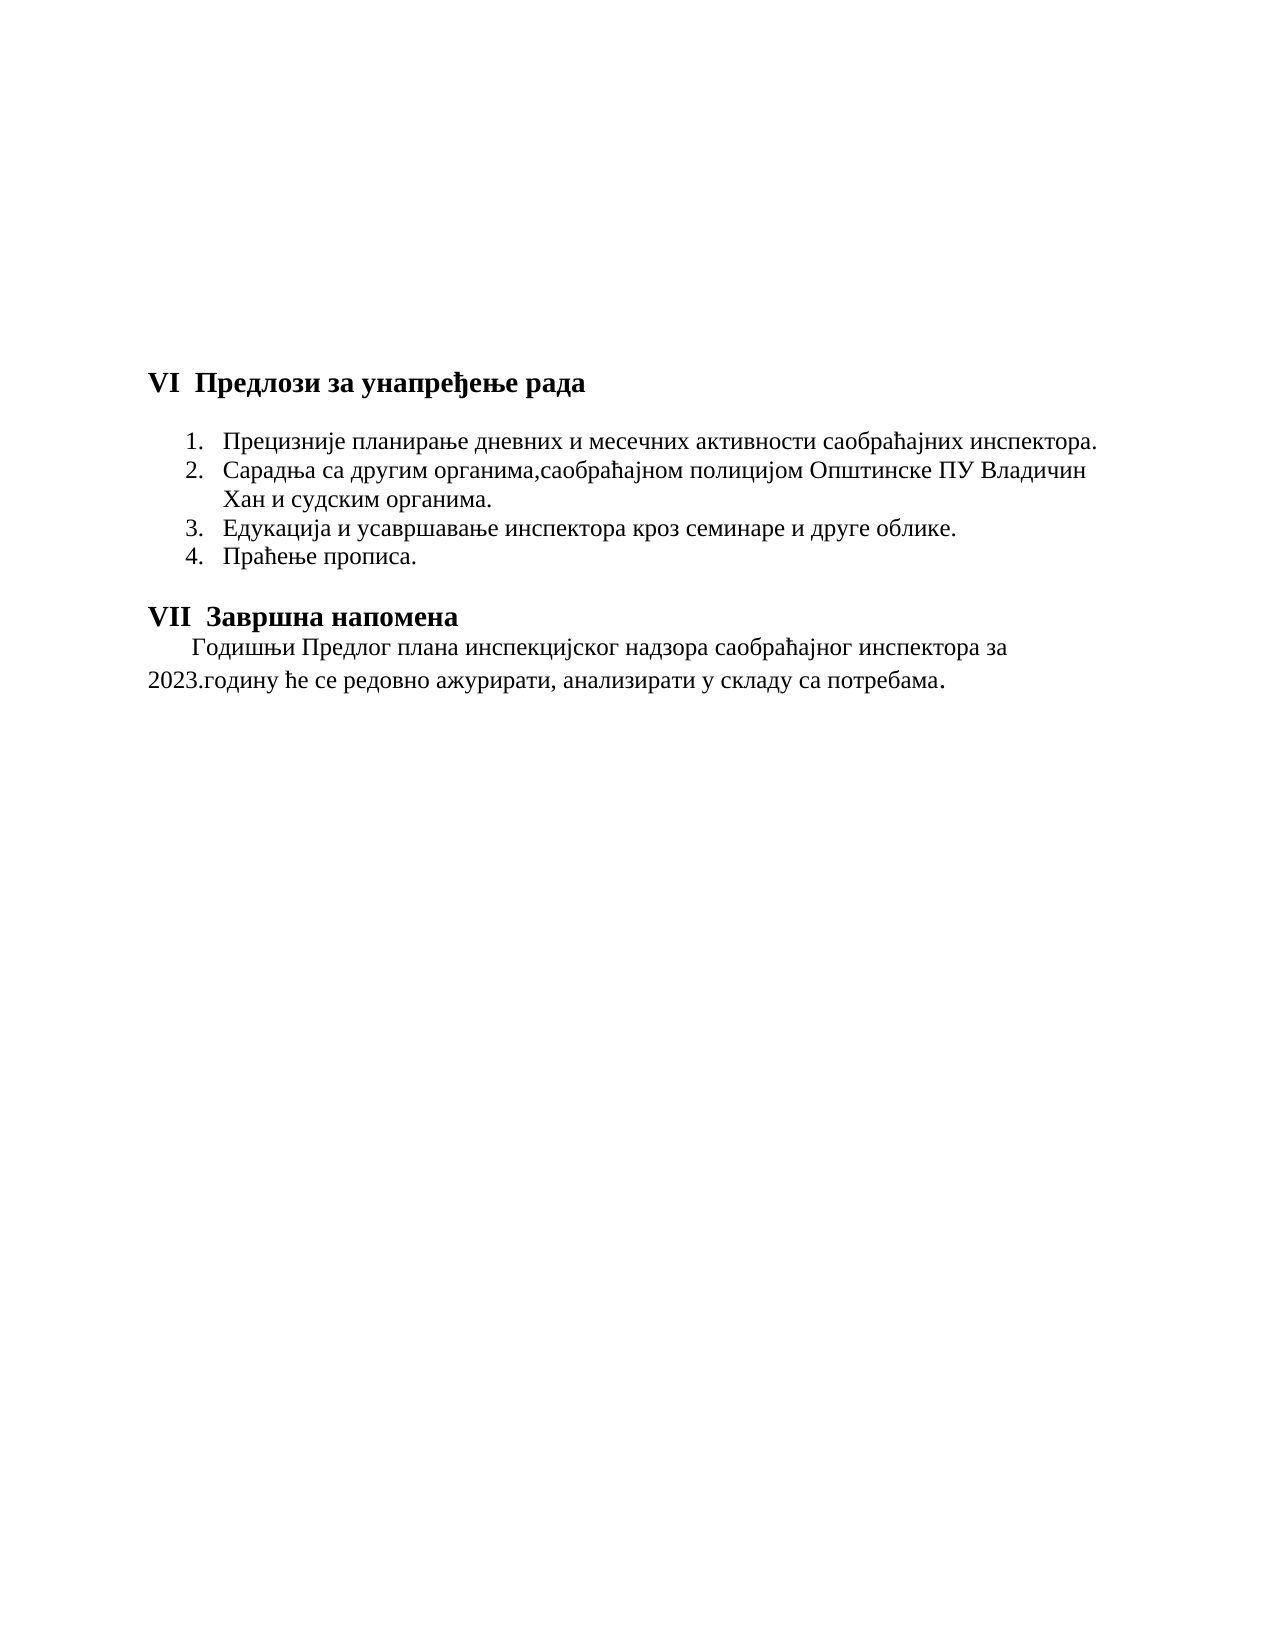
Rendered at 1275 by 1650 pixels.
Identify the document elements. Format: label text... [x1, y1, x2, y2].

text VI Предлози за унапређење рада [459, 373, 1127, 398]
list Прецизније планирање дневних и месечних активности саобраћајних инспектора. [185, 426, 1127, 455]
text VII Завршна напомена [148, 599, 1127, 632]
list Сарадња са другим органима,саобраћајном полицијом Општинске ПУ Владичин Хан и судским органима. [185, 455, 1127, 513]
list Праћење прописа. [185, 541, 1127, 570]
list Едукација и усавршавање инспектора кроз семинаре и друге облике. [185, 513, 1127, 541]
text Годишњи Предлог плана инспекцијског надзора саобраћајног инспектора за 2023.годину ће се редовно ажурирати, анализирати у складу са потребама. [148, 632, 1127, 695]
text VI Предлози за унапређење рада [148, 373, 463, 398]
